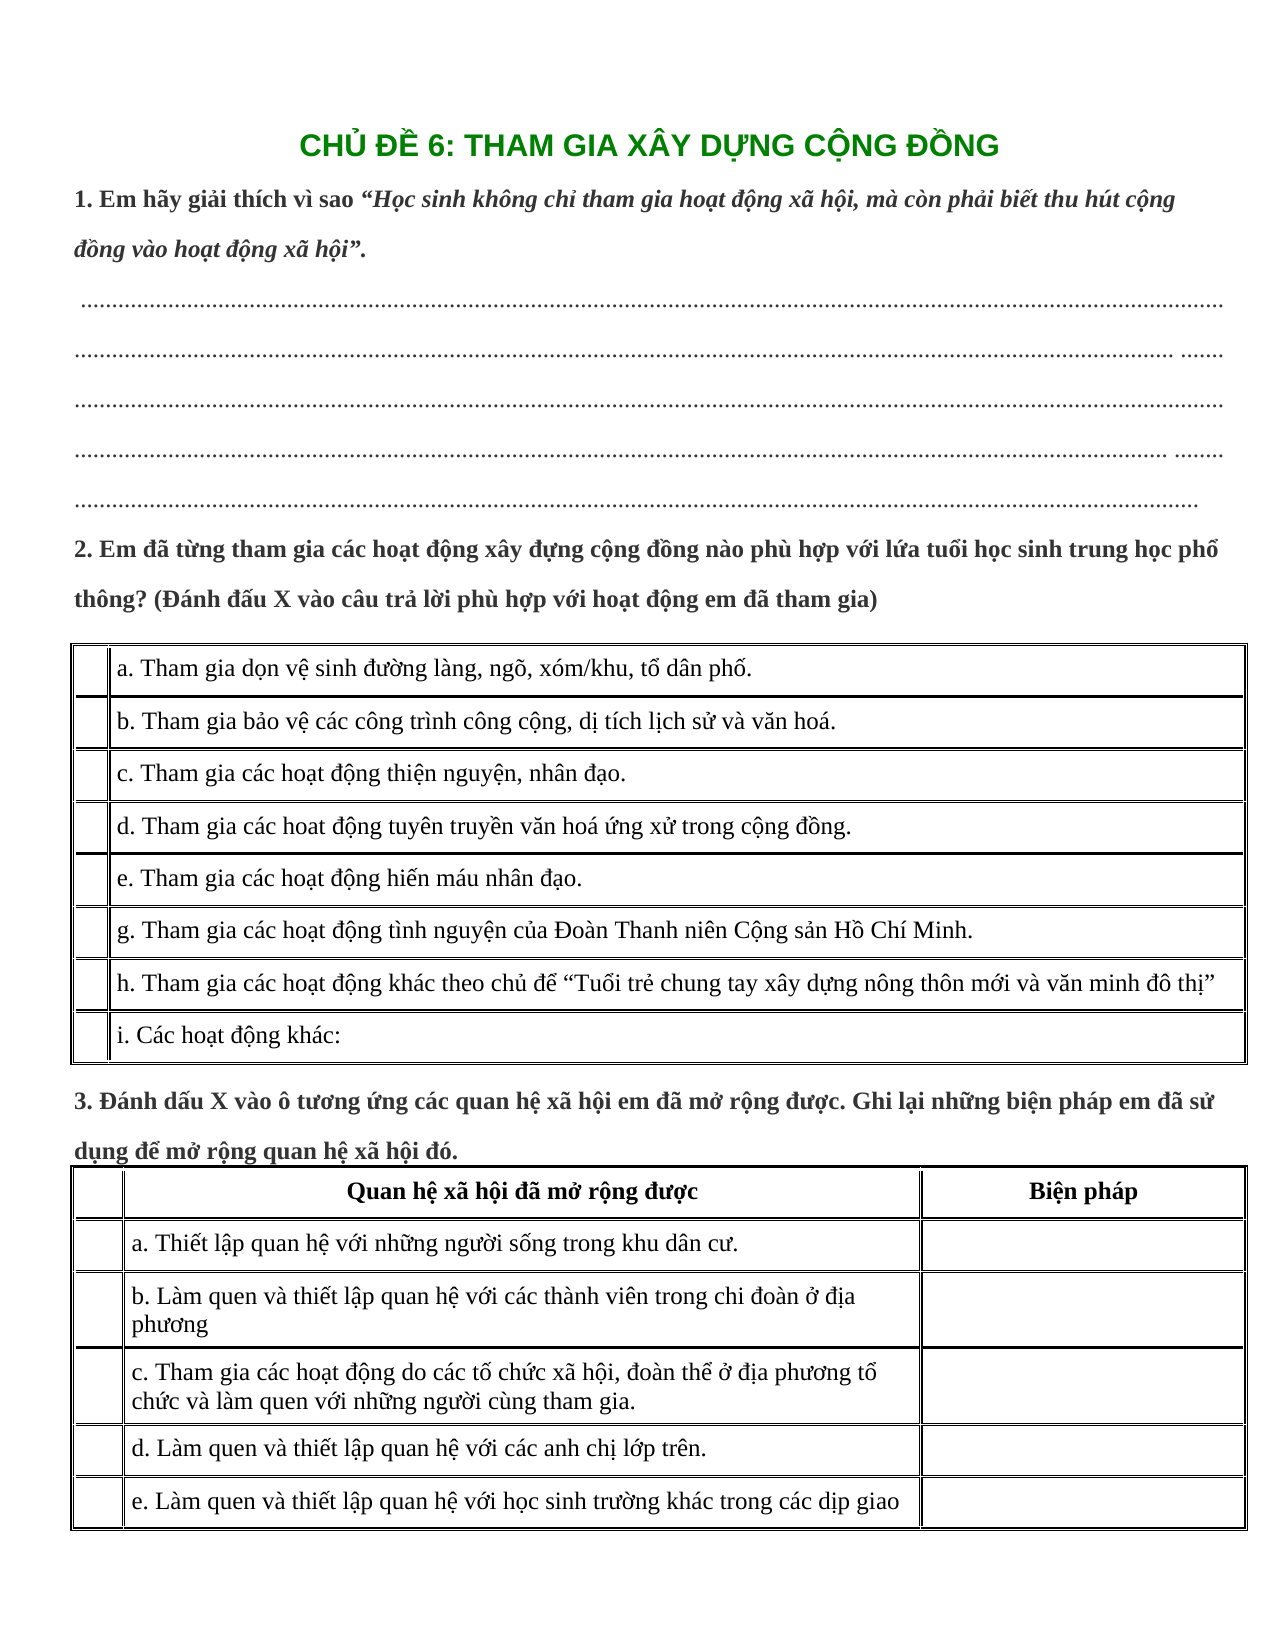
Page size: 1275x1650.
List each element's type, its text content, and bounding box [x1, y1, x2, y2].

table_cell [74, 695, 107, 747]
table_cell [124, 1475, 921, 1527]
table_cell c. Tham gia các hoạt động do các tố chức xã hội, đoàn thể ở địa phương tổ chức và làm quen với những người cùng tham gia. [125, 1349, 919, 1422]
text ....................................................................................................................................................................................................................................................................................................................................................................... .............................................................................................................................................................................................................................................................................................................................................................................. ............................................................................................................................................................................................ [74, 263, 1226, 513]
table_cell h. Tham gia các hoạt động khác theo chủ để “Tuổi trẻ chung tay xây dựng nông thôn mới và văn minh đô thị” [109, 957, 1246, 1009]
text CHỦ ĐỀ 6: THAM GIA XÂY DỰNG CỘNG ĐỒNG [74, 118, 1226, 163]
text 1. Em hãy giải thích vì sao “Học sinh không chỉ tham gia hoạt động xã hội, mà còn phải biết thu hút cộng đồng vào hoạt động xã hội”. [74, 163, 1226, 263]
table_header a. Tham gia dọn vệ sinh đường làng, ngõ, xóm/khu, tổ dân phố. [109, 646, 1244, 695]
table_cell [921, 1270, 1246, 1346]
table_cell c. Tham gia các hoạt động thiện nguyện, nhân đạo. [111, 747, 1245, 800]
table_cell [74, 1217, 122, 1270]
table_header [74, 644, 109, 695]
table_cell [74, 1346, 122, 1422]
table_header Quan hệ xã hội đã mở rộng được [124, 1167, 921, 1217]
table_header Biện pháp [921, 1168, 1244, 1217]
table_cell g. Tham gia các hoạt động tình nguyện của Đoàn Thanh niên Cộng sản Hồ Chí Minh. [111, 905, 1245, 957]
table_cell [921, 1475, 1246, 1527]
table_cell [74, 1009, 109, 1062]
table_cell e. Tham gia các hoạt động hiến máu nhân đạo. [111, 852, 1244, 904]
table_cell [72, 1475, 124, 1527]
table_cell [74, 1423, 122, 1475]
table_header [74, 1168, 124, 1217]
table_cell [923, 1346, 1244, 1422]
table_cell b. Tham gia bảo vệ các công trình công cộng, dị tích lịch sử và văn hoá. [111, 695, 1244, 747]
table_cell [72, 957, 109, 1009]
table_cell d. Tham gia các hoat động tuyên truyền văn hoá ứng xử trong cộng đồng. [109, 800, 1246, 852]
table_cell [74, 852, 107, 904]
table_cell [74, 905, 107, 957]
table_cell [74, 747, 107, 800]
table_cell i. Các hoạt động khác: [109, 1009, 1245, 1062]
table_cell [923, 1217, 1245, 1270]
table_cell d. Làm quen và thiết lập quan hệ với các anh chị lớp trên. [125, 1426, 919, 1475]
table_cell [72, 800, 109, 852]
table_cell a. Thiết lập quan hệ với những người sống trong khu dân cư. [125, 1221, 919, 1270]
table_cell [923, 1423, 1245, 1475]
text 3. Đánh dấu X vào ô tương ứng các quan hệ xã hội em đã mở rộng được. Ghi lại những biện pháp em đã sử dụng để mở rộng quan hệ xã hội đó. [74, 1065, 1226, 1165]
text 2. Em đã từng tham gia các hoạt động xây đựng cộng đồng nào phù hợp với lứa tuổi học sinh trung học phổ thông? (Đánh đấu X vào câu trả lời phù hợp với hoạt động em đã tham gia) [74, 513, 1226, 613]
table_cell [72, 1270, 124, 1346]
table_cell b. Làm quen và thiết lập quan hệ với các thành viên trong chi đoàn ở địa phương [125, 1273, 919, 1346]
